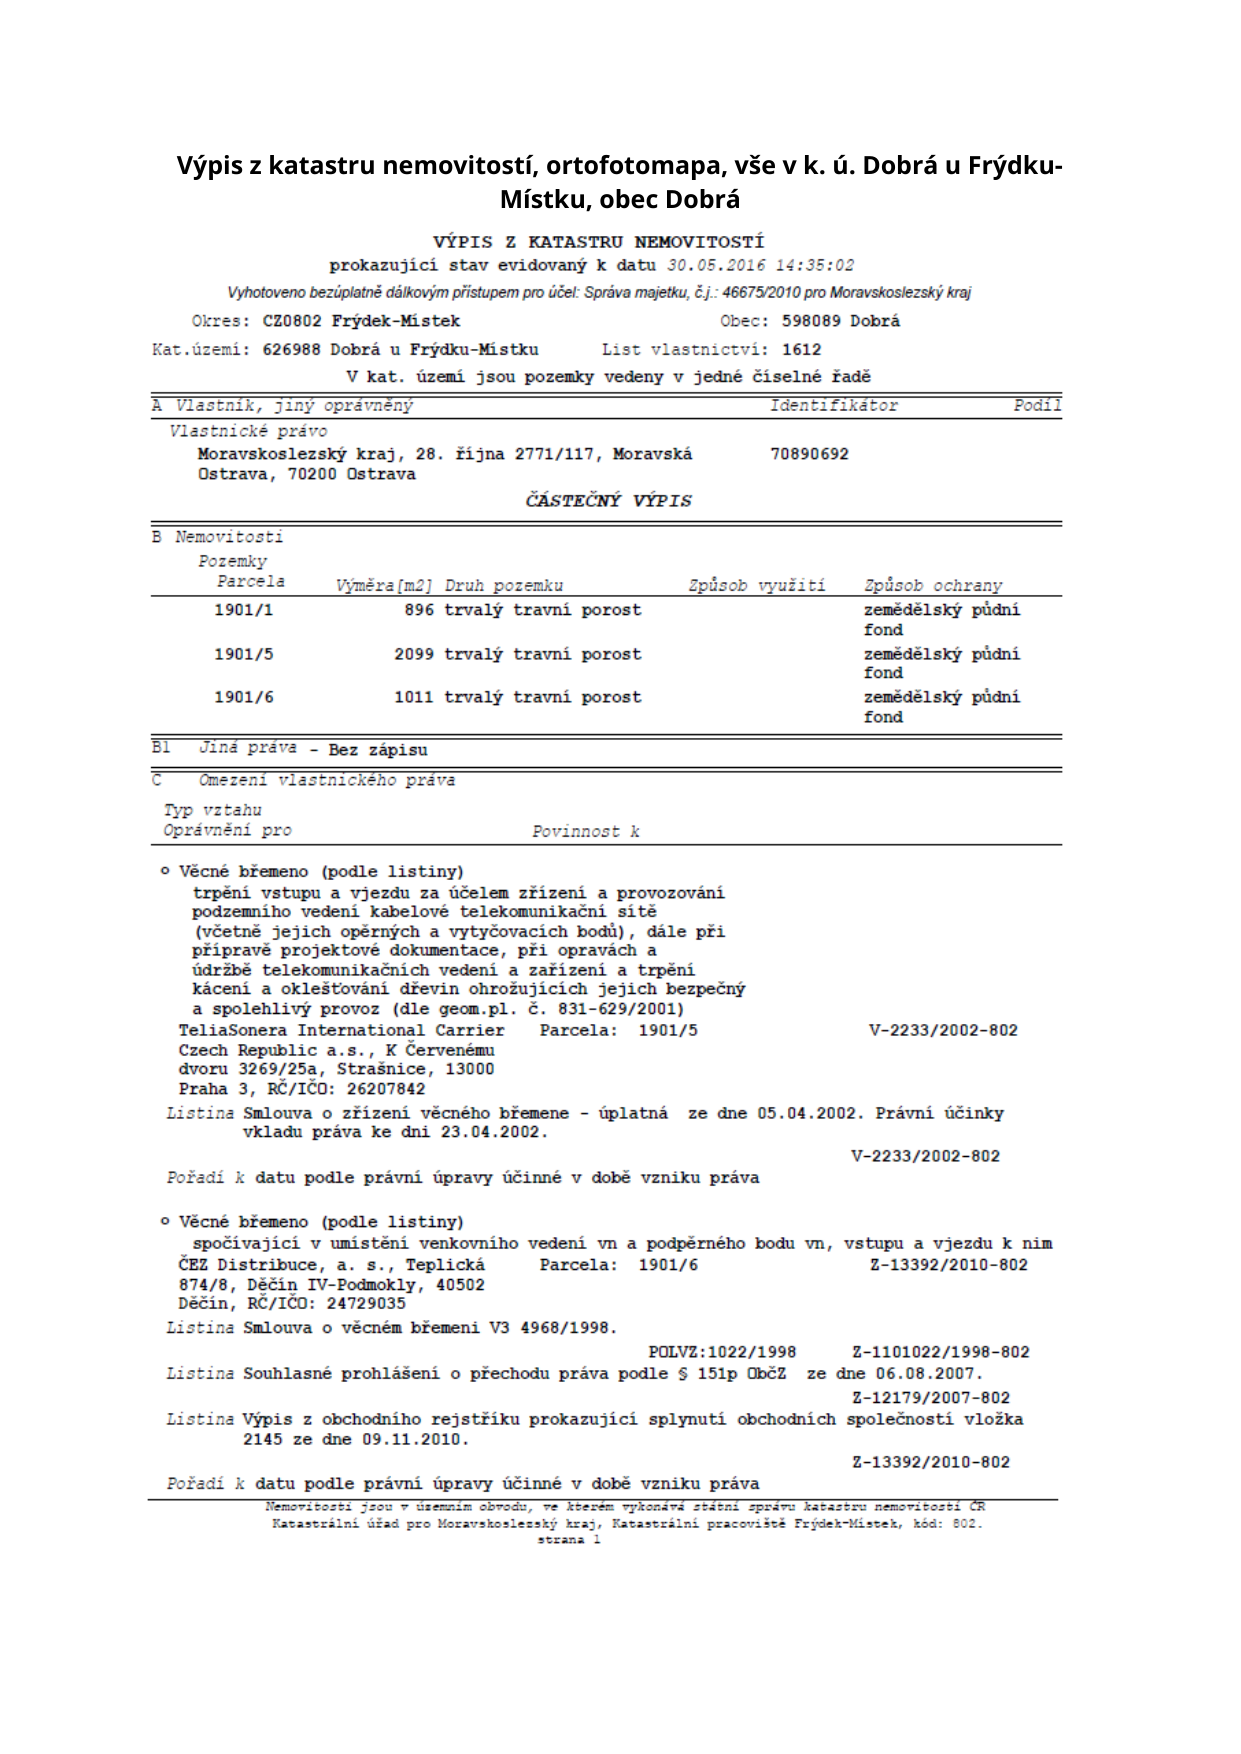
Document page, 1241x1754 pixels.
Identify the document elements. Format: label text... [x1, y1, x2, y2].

text Výpis z katastru nemovitostí, ortofotomapa, vše v k. ú. Dobrá u Frýdku-Místku, obec Dobrá [148, 148, 1093, 215]
